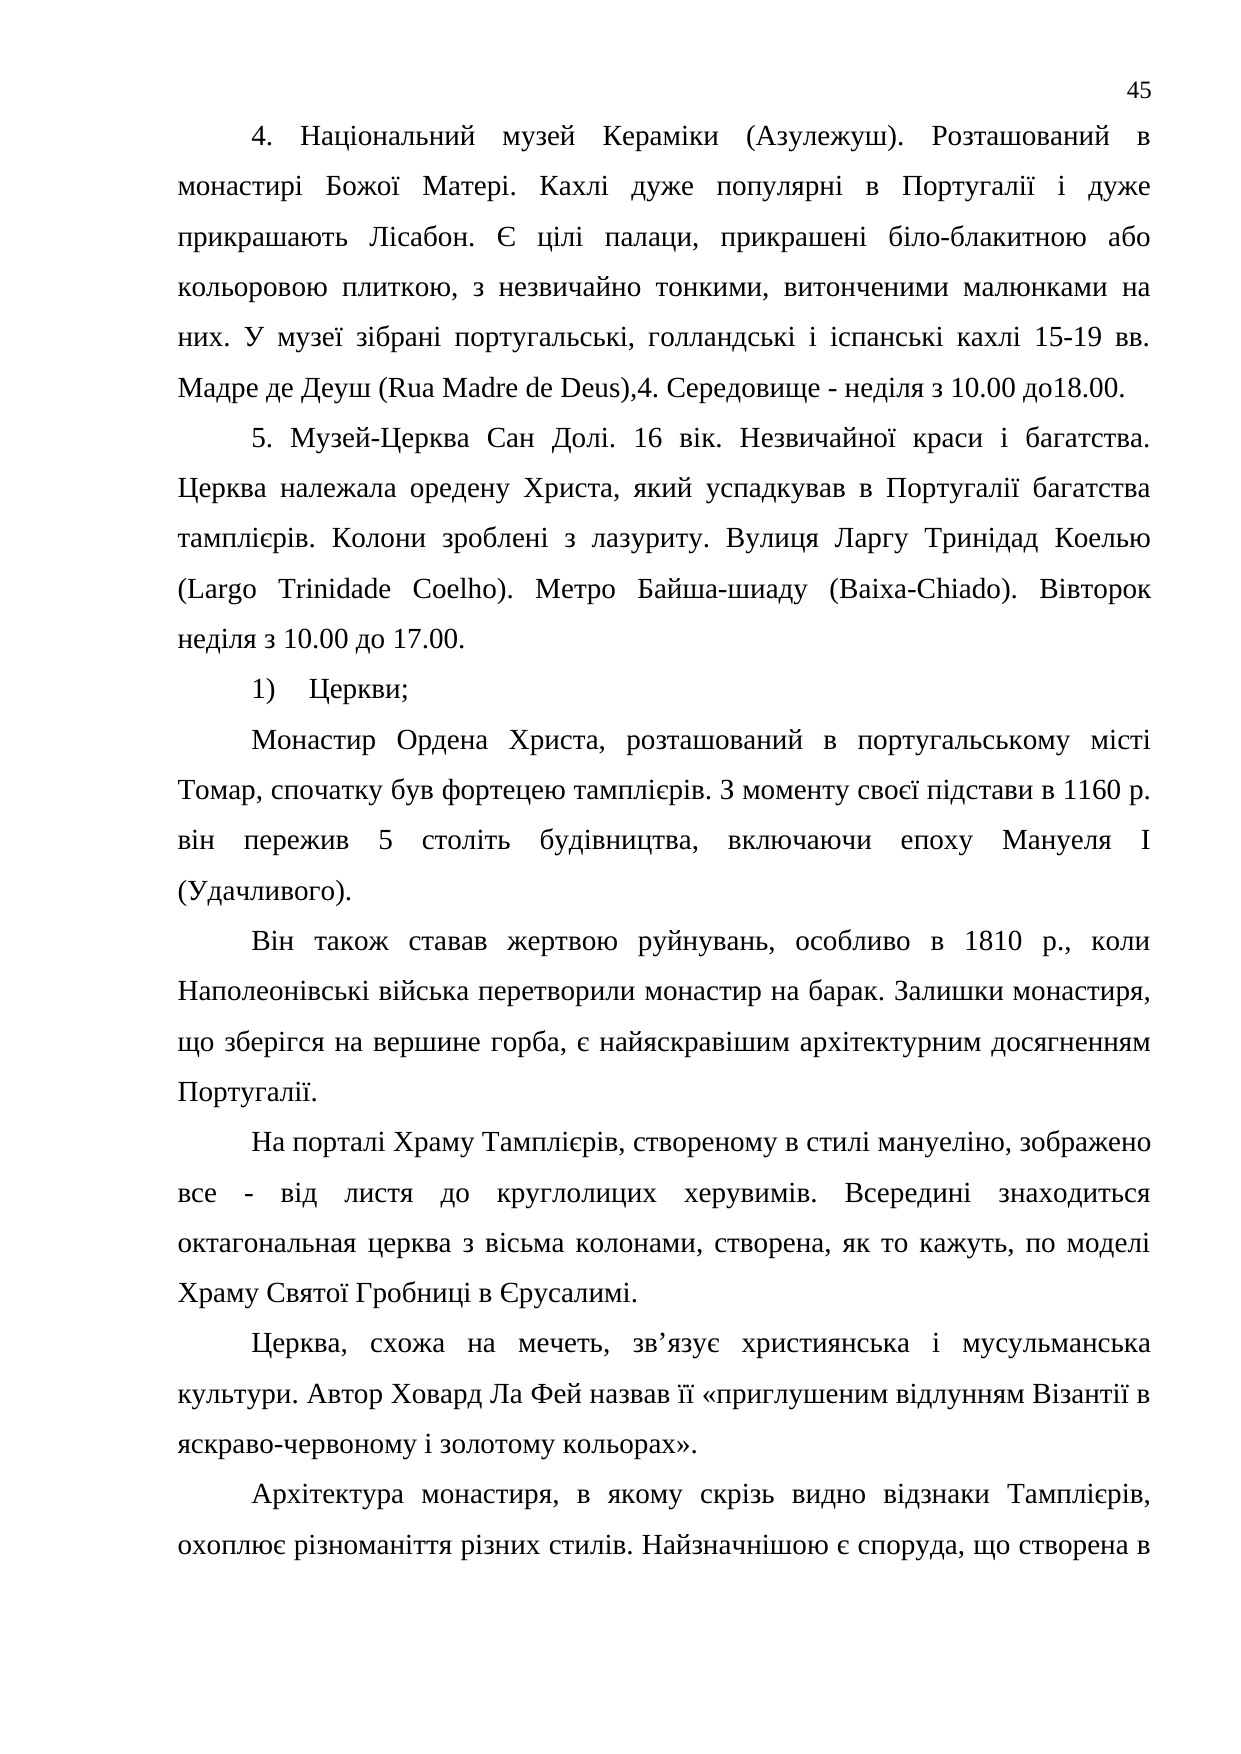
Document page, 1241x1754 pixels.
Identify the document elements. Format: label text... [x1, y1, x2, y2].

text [177, 1477, 1152, 1560]
text Він також ставав жертвою руйнувань, особливо в 1810 р., коли Наполеонівські війська перетворили монастир на барак. Залишки монастиря, що зберігся на вершине горба, є найяскравішим архітектурним досягненням Португалії. [177, 923, 1152, 1108]
text 4. Національний музей Кераміки (Азулежуш). Розташований в монастирі Божої Матері. Кахлі дуже популярні в Португалії і дуже прикрашають Лісабон. Є цілі палаци, прикрашені біло-блакитною або кольоровою плиткою, з незвичайно тонкими, витонченими малюнками на них. У музеї зібрані португальські, голландські і іспанські кахлі 15-19 вв. Мадре де Деуш (Rua Madre de Deus),4. Середовище - неділя з 10.00 до18.00. [177, 118, 1152, 403]
text Монастир Ордена Христа, розташований в португальському місті Томар, спочатку був фортецею тамплієрів. З моменту своєї підстави в 1160 р. він пережив 5 століть будівництва, включаючи епоху Мануеля I (Удачливого). [177, 722, 1152, 906]
text 5. Музей-Церква Сан Долі. 16 вік. Незвичайної краси і багатства. Церква належала оредену Христа, який успадкував в Португалії багатства тамплієрів. Колони зроблені з лазуриту. Вулиця Ларгу Тринідад Коелью (Largo Trinidade Coelho). Метро Байша-шиаду (Baixa-Chiado). Вівторок неділя з 10.00 до 17.00. [177, 420, 1152, 655]
list Церкви; [177, 672, 1152, 705]
text На порталі Храму Тамплієрів, створеному в стилі мануеліно, зображено все - від листя до круглолицих херувимів. Всередині знаходиться октагональная церква з вісьма колонами, створена, як то кажуть, по моделі Храму Святої Гробниці в Єрусалимі. [177, 1124, 1152, 1309]
text Церква, схожа на мечеть, зв’язує християнська і мусульманська культури. Автор Ховард Ла Фей назвав її «приглушеним відлунням Візантії в яскраво-червоному і золотому кольорах». [177, 1326, 1152, 1460]
